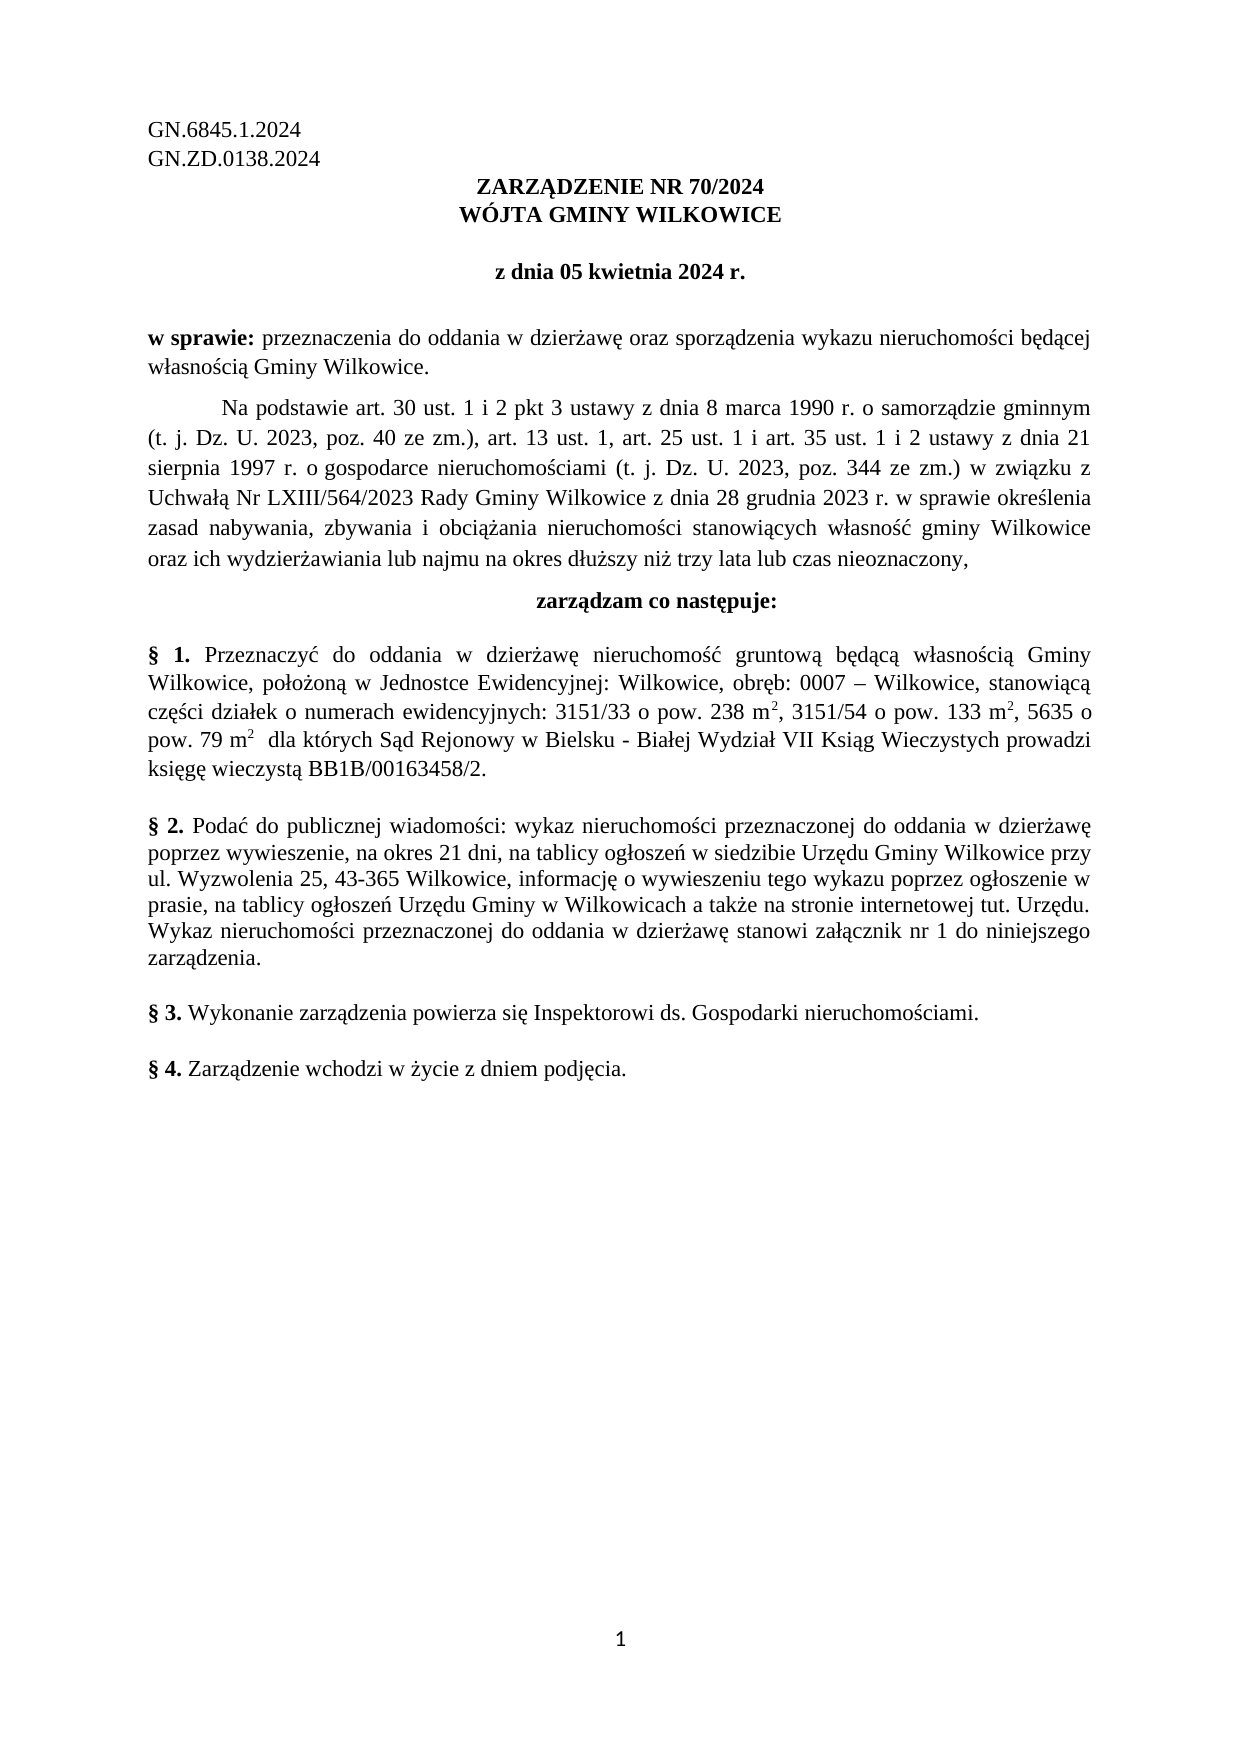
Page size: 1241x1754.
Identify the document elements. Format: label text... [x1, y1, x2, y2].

text Na podstawie art. 30 ust. 1 i 2 pkt 3 ustawy z dnia 8 marca 1990 r. o samorządzie gminnym (t. j. Dz. U. 2023, poz. 40 ze zm.), art. 13 ust. 1, art. 25 ust. 1 i art. 35 ust. 1 i 2 ustawy z dnia 21 sierpnia 1997 r. o gospodarce nieruchomościami (t. j. Dz. U. 2023, poz. 344 ze zm.) w związku z Uchwałą Nr LXIII/564/2023 Rady Gminy Wilkowice z dnia 28 grudnia 2023 r. w sprawie określenia zasad nabywania, zbywania i obciążania nieruchomości stanowiących własność gminy Wilkowice oraz ich wydzierżawiania lub najmu na okres dłuższy niż trzy lata lub czas nieoznaczony, [148, 394, 1092, 571]
text § 4. Zarządzenie wchodzi w życie z dniem podjęcia. [148, 1055, 1092, 1081]
text ZARZĄDZENIE NR 70/2024 [148, 173, 1092, 199]
text § 1. Przeznaczyć do oddania w dzierżawę nieruchomość gruntową będącą własnością Gminy Wilkowice, położoną w Jednostce Ewidencyjnej: Wilkowice, obręb: 0007 – Wilkowice, stanowiącą części działek o numerach ewidencyjnych: 3151/33 o pow. 238 m2, 3151/54 o pow. 133 m2, 5635 o pow. 79 m2 dla których Sąd Rejonowy w Bielsku - Białej Wydział VII Ksiąg Wieczystych prowadzi księgę wieczystą BB1B/00163458/2. [148, 641, 1092, 781]
text § 2. Podać do publicznej wiadomości: wykaz nieruchomości przeznaczonej do oddania w dzierżawę poprzez wywieszenie, na okres 21 dni, na tablicy ogłoszeń w siedzibie Urzędu Gminy Wilkowice przy ul. Wyzwolenia 25, 43-365 Wilkowice, informację o wywieszeniu tego wykazu poprzez ogłoszenie w prasie, na tablicy ogłoszeń Urzędu Gminy w Wilkowicach a także na stronie internetowej tut. Urzędu. Wykaz nieruchomości przeznaczonej do oddania w dzierżawę stanowi załącznik nr 1 do niniejszego zarządzenia. [148, 812, 1092, 970]
text § 3. Wykonanie zarządzenia powierza się Inspektorowi ds. Gospodarki nieruchomościami. [148, 999, 1092, 1026]
text z dnia 05 kwietnia 2024 r. [148, 258, 1092, 285]
text GN.6845.1.2024 [148, 116, 1092, 142]
text zarządzam co następuje: [148, 587, 1092, 614]
text w sprawie: przeznaczenia do oddania w dzierżawę oraz sporządzenia wykazu nieruchomości będącej własnością Gminy Wilkowice. [148, 324, 1092, 379]
text GN.ZD.0138.2024 [148, 144, 1092, 171]
text WÓJTA GMINY WILKOWICE [148, 201, 1092, 228]
